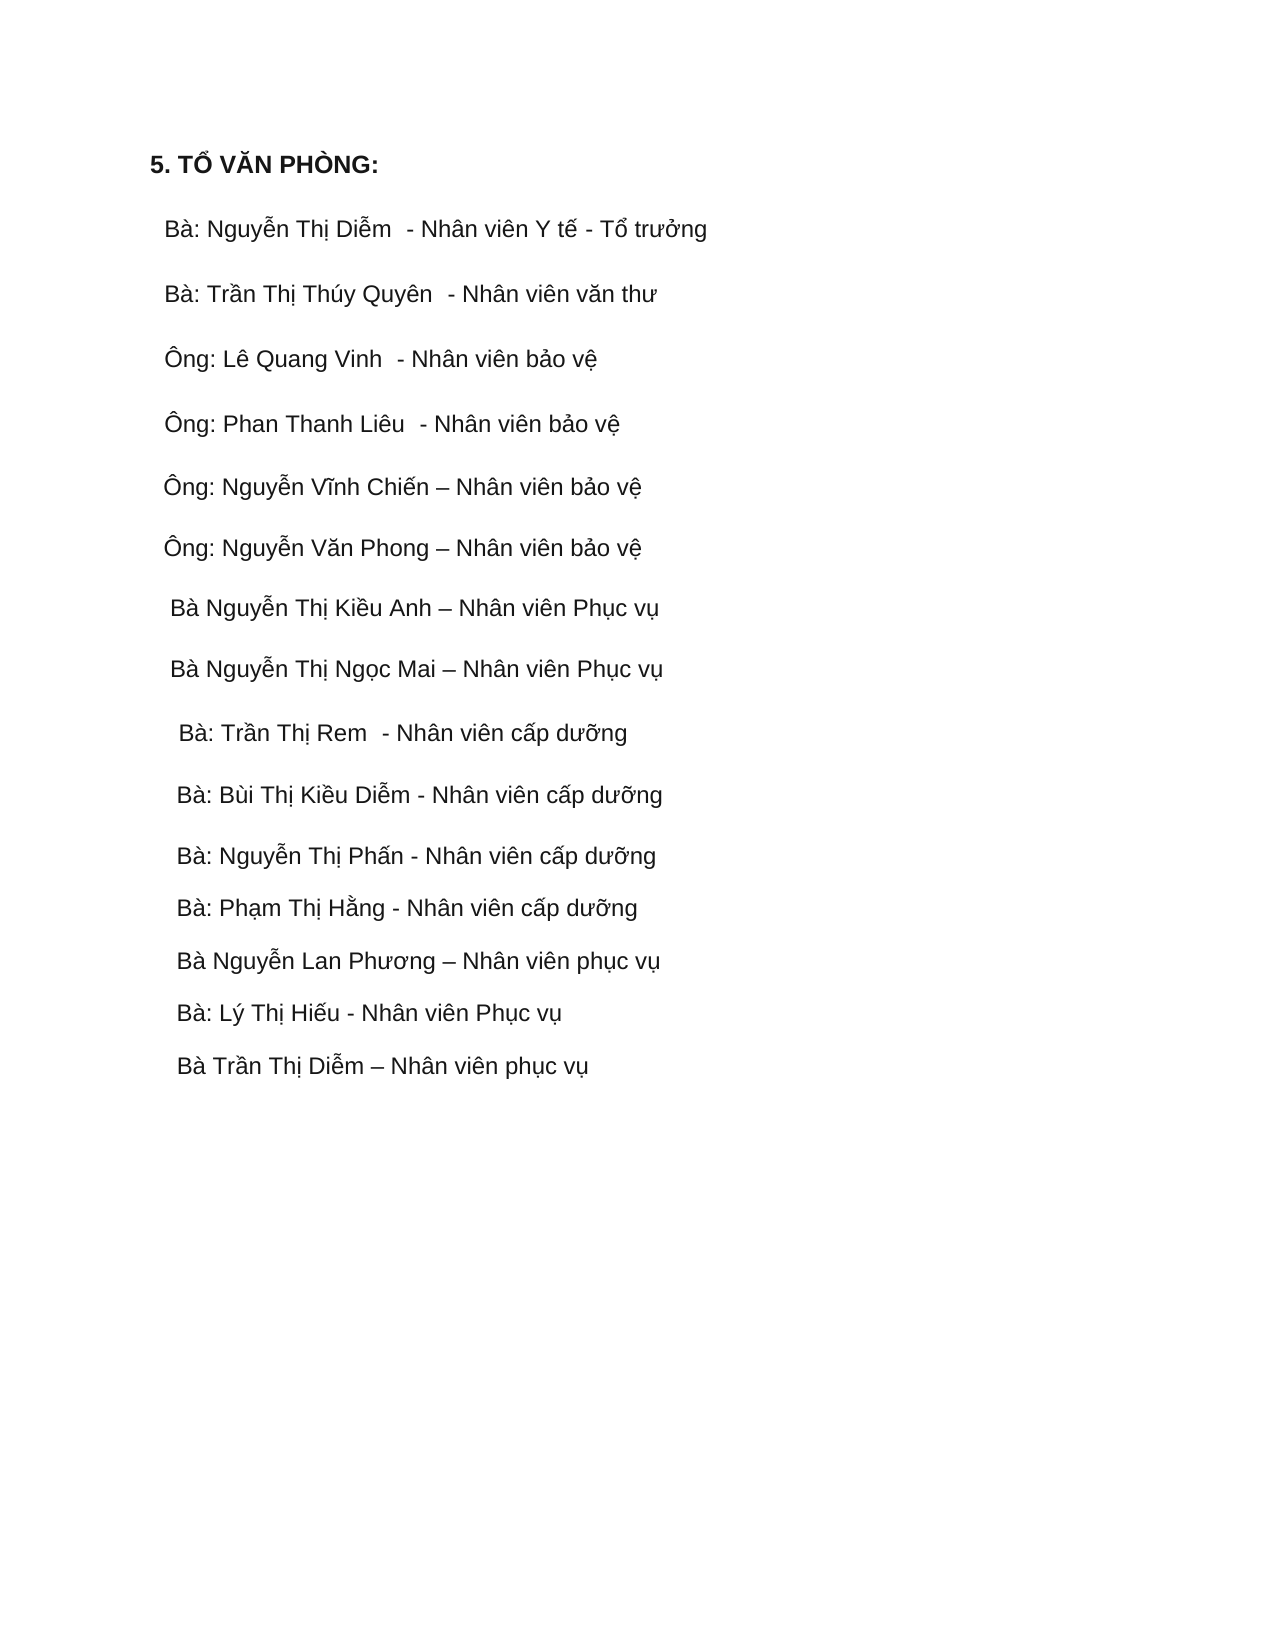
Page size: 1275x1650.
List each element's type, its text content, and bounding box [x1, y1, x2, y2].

text Bà: Phạm Thị Hằng - Nhân viên cấp dưỡng [150, 894, 1125, 922]
text Bà: Bùi Thị Kiều Diễm - Nhân viên cấp dưỡng [150, 781, 1125, 809]
text Ông: Phan Thanh Liêu - Nhân viên bảo vệ [150, 407, 1125, 439]
text Bà Trần Thị Diễm – Nhân viên phục vụ [150, 1052, 1125, 1079]
text Ông: Lê Quang Vinh - Nhân viên bảo vệ [150, 342, 1125, 374]
text Bà Nguyễn Thị Ngọc Mai – Nhân viên Phục vụ [150, 655, 1125, 683]
text Bà: Lý Thị Hiếu - Nhân viên Phục vụ [150, 999, 1125, 1027]
text Bà: Trần Thị Rem - Nhân viên cấp dưỡng [150, 716, 1125, 747]
text Bà: Nguyễn Thị Phấn - Nhân viên cấp dưỡng [150, 842, 1125, 869]
text Ông: Nguyễn Vĩnh Chiến – Nhân viên bảo vệ [150, 473, 1125, 500]
text Bà Nguyễn Thị Kiều Anh – Nhân viên Phục vụ [150, 594, 1125, 622]
text Bà: Nguyễn Thị Diễm - Nhân viên Y tế - Tổ trưởng [150, 212, 1125, 243]
text 5. TỔ VĂN PHÒNG: [150, 150, 1125, 179]
text Bà Nguyễn Lan Phương – Nhân viên phục vụ [150, 947, 1125, 974]
text Bà: Trần Thị Thúy Quyên - Nhân viên văn thư [150, 277, 1125, 308]
text Ông: Nguyễn Văn Phong – Nhân viên bảo vệ [150, 533, 1125, 561]
